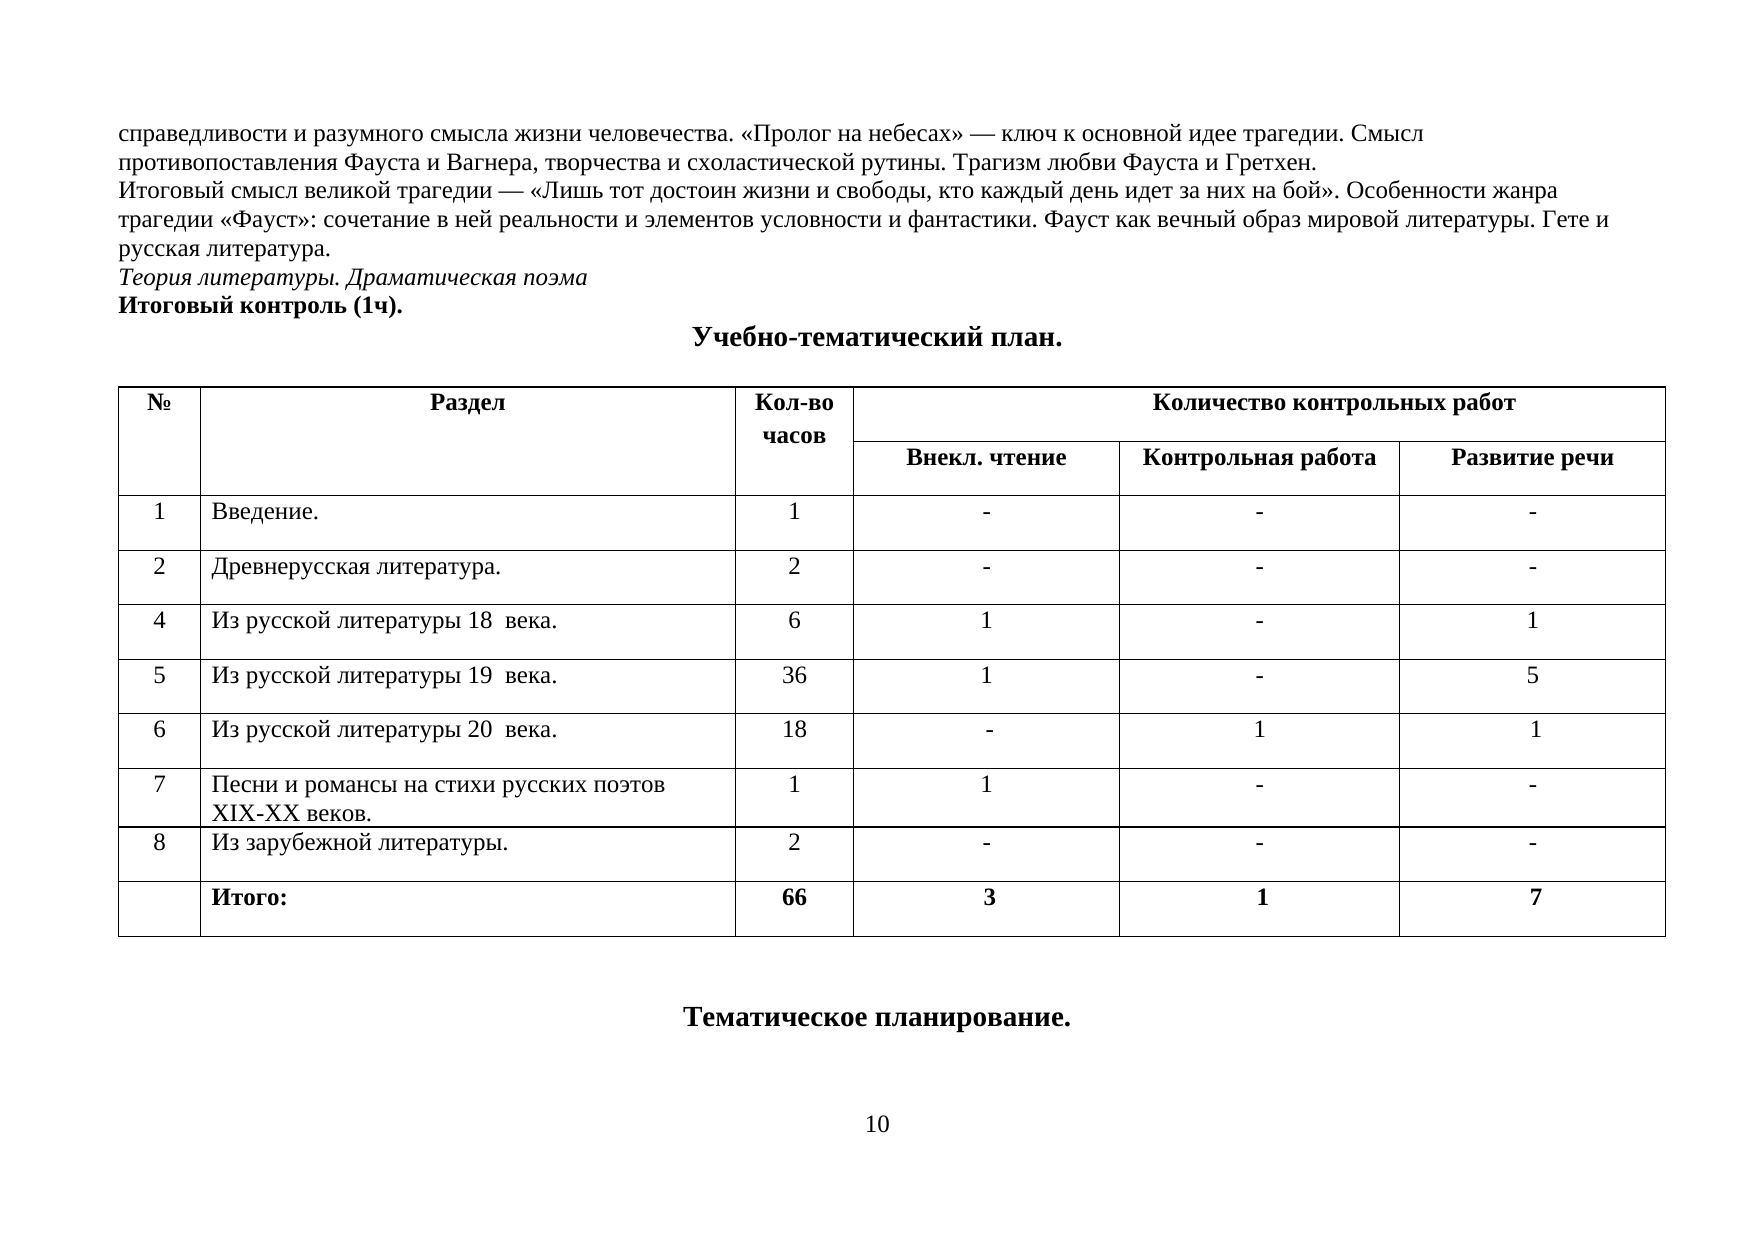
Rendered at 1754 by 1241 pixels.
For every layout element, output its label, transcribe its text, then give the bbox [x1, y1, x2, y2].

table_cell 3 [854, 882, 1119, 936]
table_cell - [1400, 828, 1665, 881]
table_cell 5 [1400, 660, 1665, 713]
text Итоговый контроль (1ч). [118, 291, 1636, 319]
table_cell Контрольная работа [1120, 442, 1399, 495]
table_cell 6 [119, 714, 200, 768]
table_cell 1 [1120, 882, 1399, 936]
table_cell 18 [736, 714, 853, 768]
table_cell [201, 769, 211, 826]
table_header Кол-во часов [736, 388, 853, 495]
table_cell 1 [1400, 605, 1665, 659]
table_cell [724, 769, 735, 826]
table_cell - [1120, 605, 1399, 659]
table_cell - [854, 551, 1119, 604]
table_cell 1 [736, 769, 853, 826]
table_cell - [1400, 551, 1665, 604]
table_cell Из русской литературы 18 века. [201, 605, 735, 659]
table_cell - [1400, 496, 1665, 550]
table_header Количество контрольных работ [854, 388, 1665, 441]
table_cell 7 [119, 769, 200, 826]
table_cell - [1400, 769, 1665, 826]
table_cell - [1120, 551, 1399, 604]
table_cell 8 [119, 828, 200, 881]
table_cell 2 [736, 828, 853, 881]
text Итоговый смысл великой трагедии — «Лишь тот достоин жизни и свободы, кто каждый день идет за них на бой». Особенности жанра трагедии «Фауст»: сочетание в ней реальности и элементов условности и фантастики. Фауст как вечный образ мировой литературы. Гете и русская литература. [118, 176, 1636, 262]
text Теория литературы. Драматическая поэма [118, 262, 1636, 291]
table_cell 5 [119, 660, 200, 713]
table_cell 2 [736, 551, 853, 604]
table_cell [119, 882, 200, 936]
table_cell - [854, 714, 1119, 768]
table_cell - [1120, 660, 1399, 713]
table_cell 6 [736, 605, 853, 659]
table_cell - [1120, 496, 1399, 550]
table_cell 1 [1400, 714, 1665, 768]
table_cell 1 [854, 660, 1119, 713]
table_cell - [1120, 828, 1399, 881]
table_cell Развитие речи [1400, 442, 1665, 495]
table_cell Введение. [201, 496, 735, 550]
table_cell 7 [1400, 882, 1665, 936]
table_cell 36 [736, 660, 853, 713]
table_cell Древнерусская литература. [201, 551, 735, 604]
text Учебно-тематический план. [118, 319, 1636, 353]
table_cell 1 [1120, 714, 1399, 768]
table_cell 2 [119, 551, 200, 604]
table_cell Итого: [201, 882, 735, 936]
table_cell - [854, 496, 1119, 550]
table_cell 1 [736, 496, 853, 550]
table_cell 66 [736, 882, 853, 936]
table_cell Из зарубежной литературы. [201, 828, 735, 881]
table_cell Из русской литературы 19 века. [201, 660, 735, 713]
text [118, 118, 1636, 176]
table_cell - [1120, 769, 1399, 826]
table_cell Из русской литературы 20 века. [201, 714, 735, 768]
table_cell 1 [854, 605, 1119, 659]
table_cell 1 [854, 769, 1119, 826]
table_header Раздел [201, 388, 735, 495]
table_cell - [854, 828, 1119, 881]
table_header № [119, 388, 200, 495]
table_cell 4 [119, 605, 200, 659]
table_cell Внекл. чтение [854, 442, 1119, 495]
text Тематическое планирование. [118, 999, 1636, 1033]
table_cell 1 [119, 496, 200, 550]
